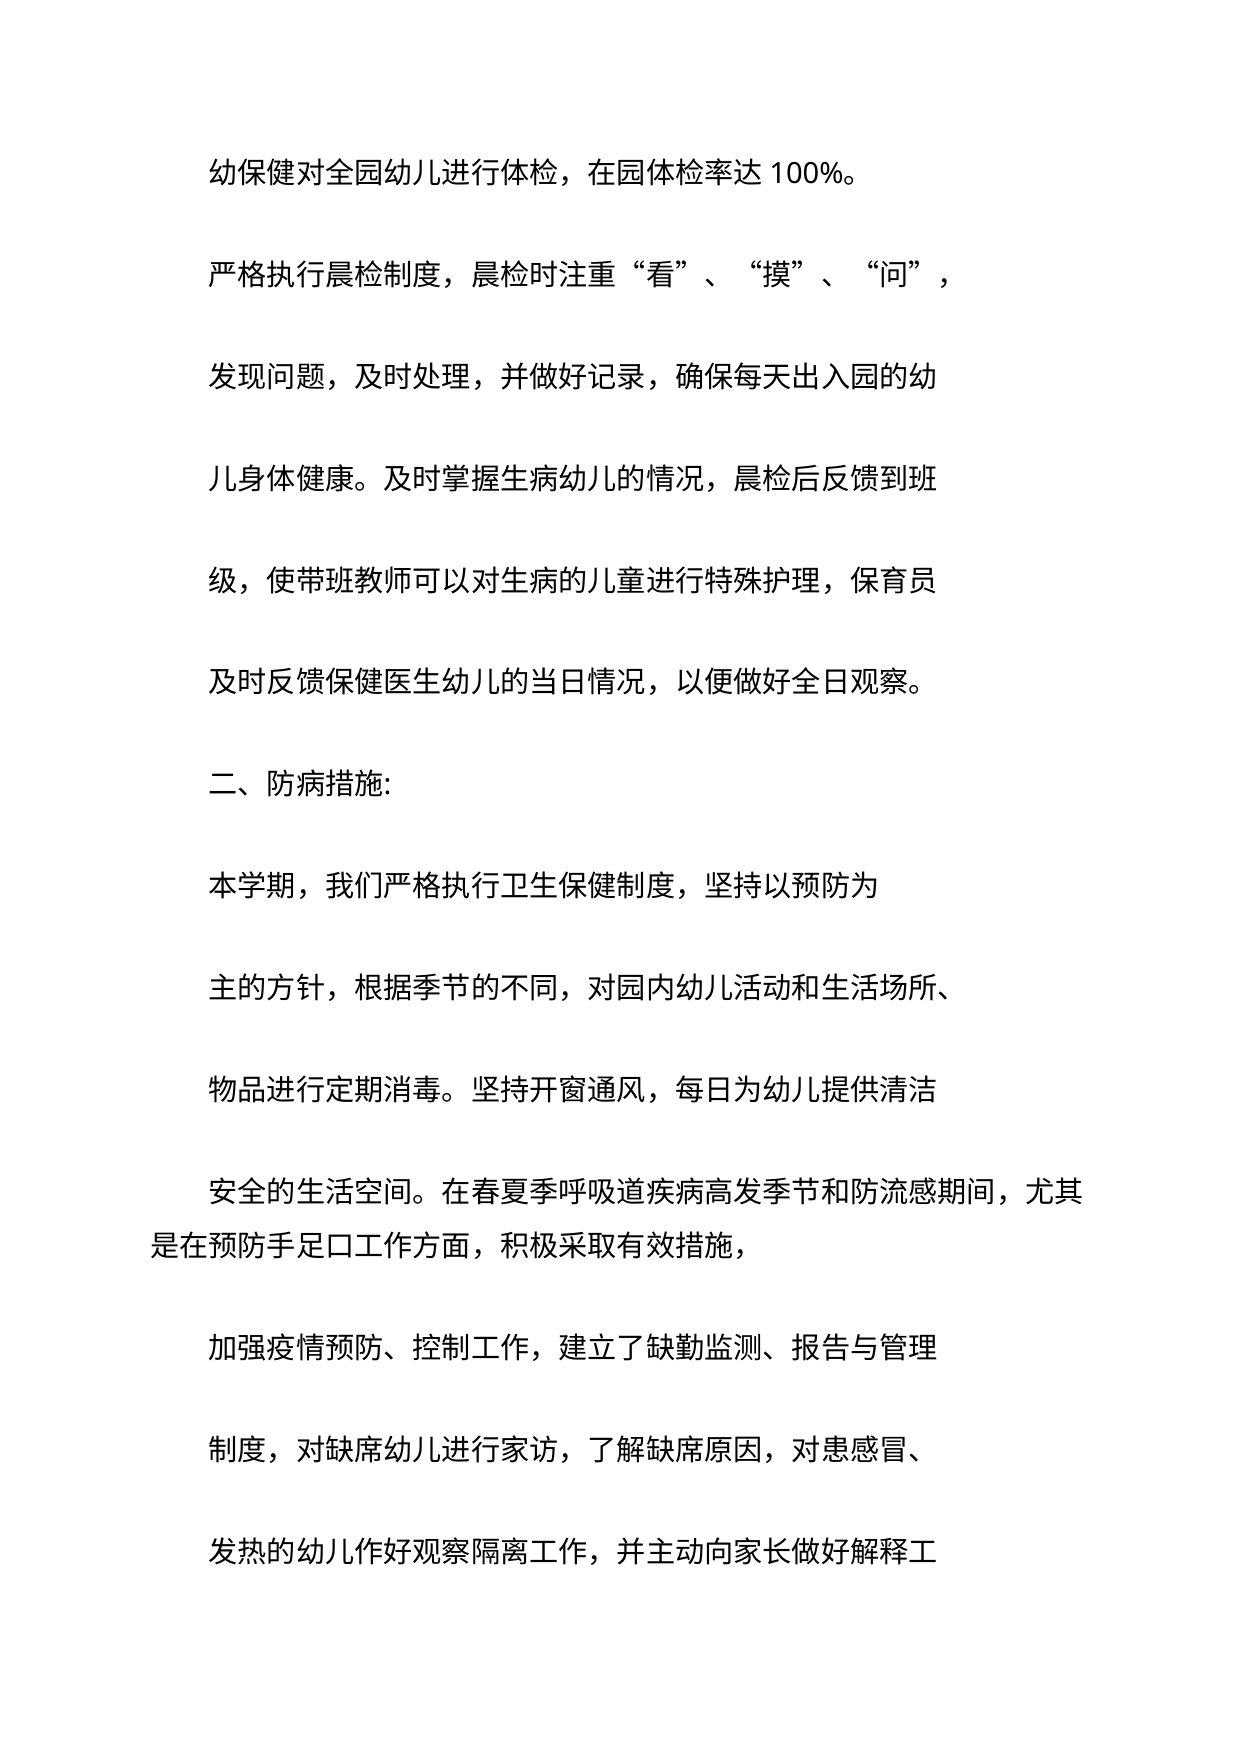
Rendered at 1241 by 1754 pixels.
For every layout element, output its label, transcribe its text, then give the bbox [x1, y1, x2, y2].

text 级，使带班教师可以对生病的儿童进行特殊护理，保育员 [150, 557, 1090, 599]
text 发热的幼儿作好观察隔离工作，并主动向家长做好解释工 [150, 1528, 1090, 1571]
text 及时反馈保健医生幼儿的当日情况，以便做好全日观察。 [150, 659, 1090, 701]
text 加强疫情预防、控制工作，建立了缺勤监测、报告与管理 [150, 1325, 1090, 1367]
text 儿身体健康。及时掌握生病幼儿的情况，晨检后反馈到班 [150, 456, 1090, 498]
text 幼保健对全园幼儿进行体检，在园体检率达 100%。 [150, 150, 1090, 192]
text 二、防病措施: [150, 761, 1090, 803]
text 安全的生活空间。在春夏季呼吸道疾病高发季节和防流感期间，尤其是在预防手足口工作方面，积极采取有效措施， [150, 1168, 1090, 1265]
text 物品进行定期消毒。坚持开窗通风，每日为幼儿提供清洁 [150, 1066, 1090, 1109]
text 本学期，我们严格执行卫生保健制度，坚持以预防为 [150, 863, 1090, 905]
text 发现问题，及时处理，并做好记录，确保每天出入园的幼 [150, 354, 1090, 396]
text 制度，对缺席幼儿进行家访，了解缺席原因，对患感冒、 [150, 1427, 1090, 1469]
text 严格执行晨检制度，晨检时注重“看”、“摸”、“问”， [150, 252, 1090, 294]
text 主的方针，根据季节的不同，对园内幼儿活动和生活场所、 [150, 964, 1090, 1007]
